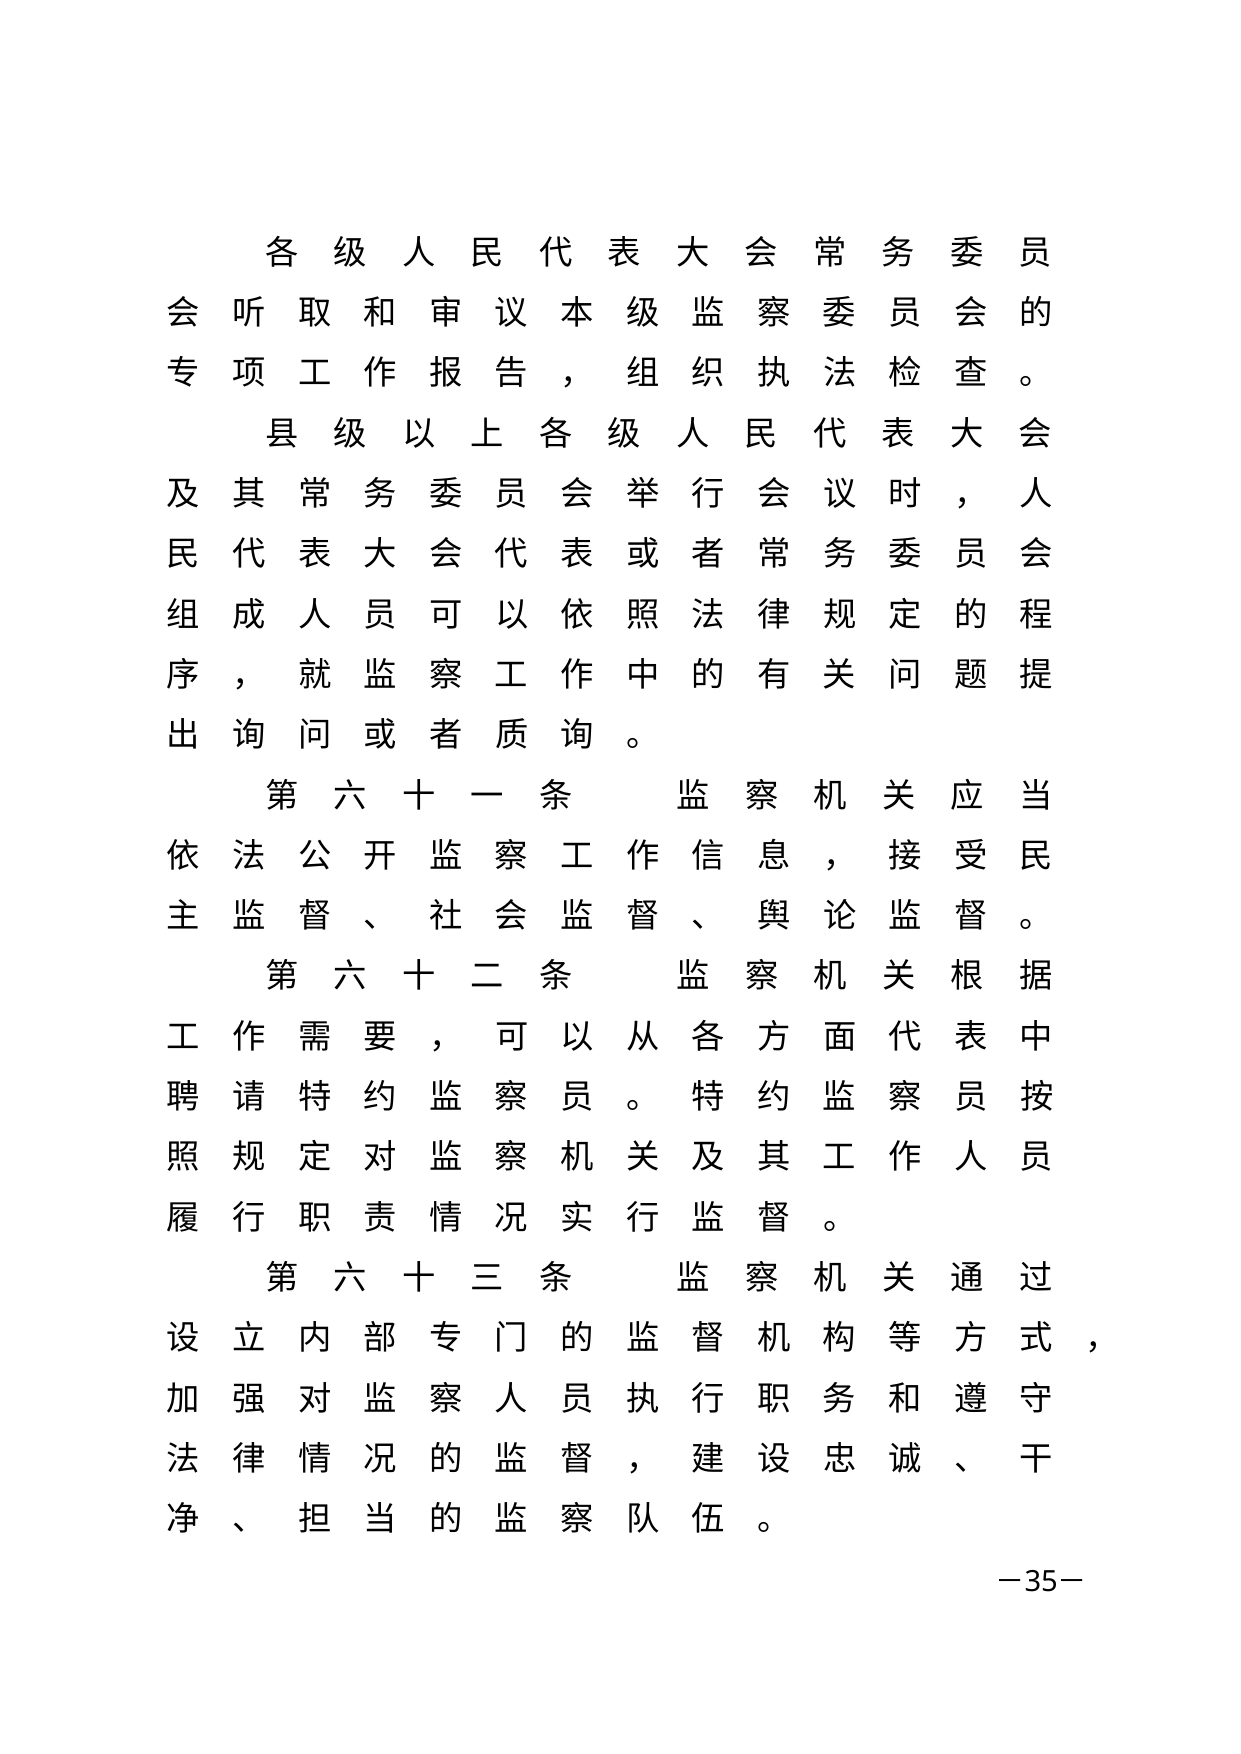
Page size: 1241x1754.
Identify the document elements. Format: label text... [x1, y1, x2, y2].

text 各级人民代表大会常务委员会听取和审议本级监察委员会的专项工作报告，组织执法检查。 [167, 219, 1085, 400]
text 县级以上各级人民代表大会及其常务委员会举行会议时，人民代表大会代表或者常务委员会组成人员可以依照法律规定的程序，就监察工作中的有关问题提出询问或者质询。 [167, 400, 1085, 762]
text 第六十一条 监察机关应当依法公开监察工作信息，接受民主监督、社会监督、舆论监督。 [167, 762, 1085, 943]
text 第六十三条 监察机关通过设立内部专门的监督机构等方式，加强对监察人员执行职务和遵守法律情况的监督，建设忠诚、干净、担当的监察队伍。 [167, 1245, 1085, 1546]
text 第六十二条 监察机关根据工作需要，可以从各方面代表中聘请特约监察员。特约监察员按照规定对监察机关及其工作人员履行职责情况实行监督。 [167, 943, 1085, 1245]
